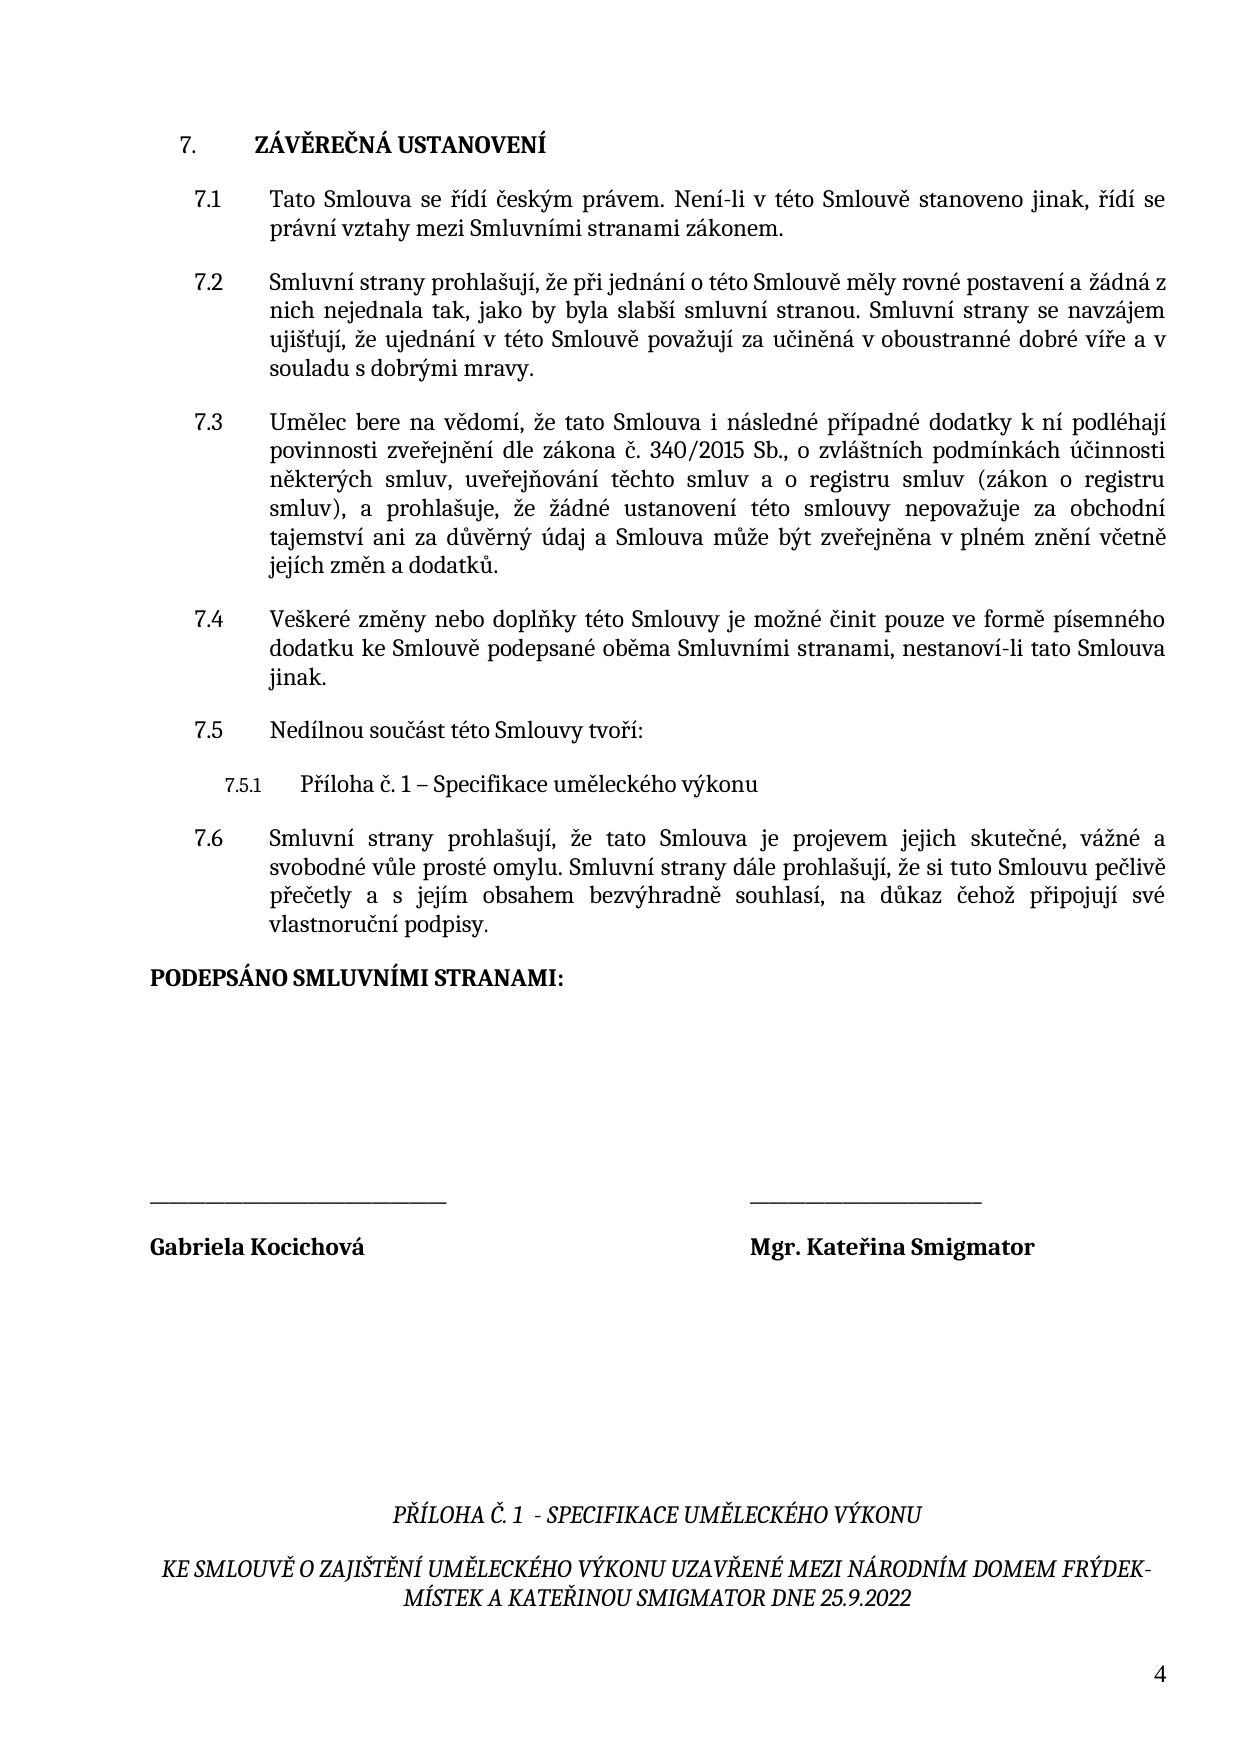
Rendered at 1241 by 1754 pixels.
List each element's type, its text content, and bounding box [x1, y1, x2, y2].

text Smluvní strany prohlašují, že tato Smlouva je projevem jejich skutečné, vážné a svobodné vůle prosté omylu. Smluvní strany dále prohlašují, že si tuto Smlouvu pečlivě přečetly a s jejím obsahem bezvýhradně souhlasí, na důkaz čehož připojují své vlastnoruční podpisy. [194, 824, 1167, 939]
text PODEPSÁNO SMLUVNÍMI STRANAMI: [150, 964, 1167, 992]
text Smluvní strany prohlašují, že při jednání o této Smlouvě měly rovné postavení a žádná z nich nejednala tak, jako by byla slabší smluvní stranou. Smluvní strany se navzájem ujišťují, že ujednání v této Smlouvě považují za učiněná v oboustranné dobré víře a v souladu s dobrými mravy. [194, 267, 1167, 382]
text ________________________________ _________________________ [150, 1179, 1167, 1207]
text PŘÍLOHA Č. 1 - SPECIFIKACE UMĚLECKÉHO VÝKONU [150, 1501, 1167, 1530]
text KE SMLOUVĚ O ZAJIŠTĚNÍ UMĚLECKÉHO VÝKONU UZAVŘENÉ MEZI NÁRODNÍM DOMEM FRÝDEK-MÍSTEK A KATEŘINOU SMIGMATOR DNE 25.9.2022 [150, 1555, 1167, 1612]
text ZÁVĚREČNÁ USTANOVENÍ [179, 131, 1167, 160]
text Nedílnou součást této Smlouvy tvoří: [194, 716, 1167, 745]
list Příloha č. 1 – Specifikace uměleckého výkonu [225, 770, 1167, 799]
text Gabriela Kocichová Mgr. Kateřina Smigmator [150, 1232, 1167, 1261]
text Umělec bere na vědomí, že tato Smlouva i následné případné dodatky k ní podléhají povinnosti zveřejnění dle zákona č. 340/2015 Sb., o zvláštních podmínkách účinnosti některých smluv, uveřejňování těchto smluv a o registru smluv (zákon o registru smluv), a prohlašuje, že žádné ustanovení této smlouvy nepovažuje za obchodní tajemství ani za důvěrný údaj a Smlouva může být zveřejněna v plném znění včetně jejích změn a dodatků. [194, 407, 1167, 580]
text Veškeré změny nebo doplňky této Smlouvy je možné činit pouze ve formě písemného dodatku ke Smlouvě podepsané oběma Smluvními stranami, nestanoví-li tato Smlouva jinak. [194, 605, 1167, 691]
text Tato Smlouva se řídí českým právem. Není-li v této Smlouvě stanoveno jinak, řídí se právní vztahy mezi Smluvními stranami zákonem. [194, 185, 1167, 242]
